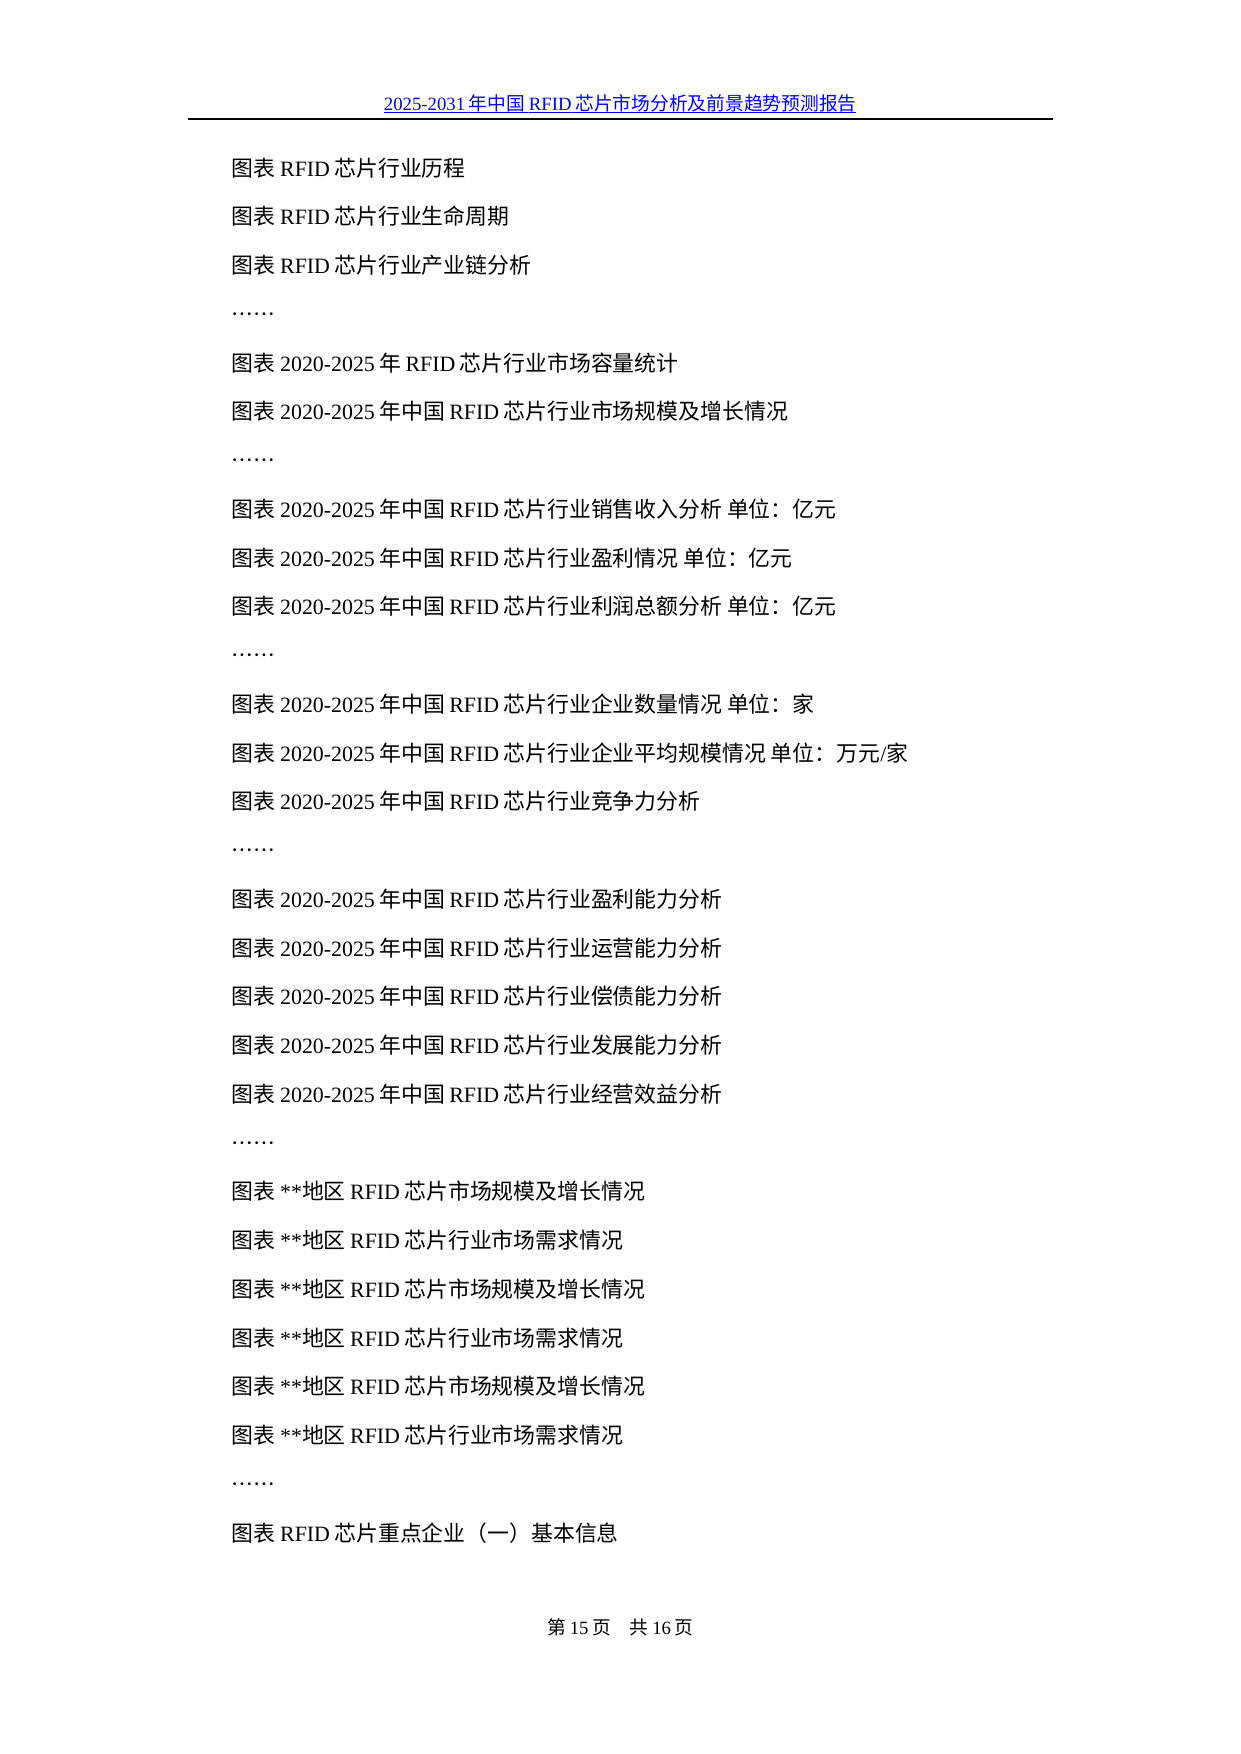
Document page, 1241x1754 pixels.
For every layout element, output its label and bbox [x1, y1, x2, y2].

text [187, 150, 1053, 1548]
